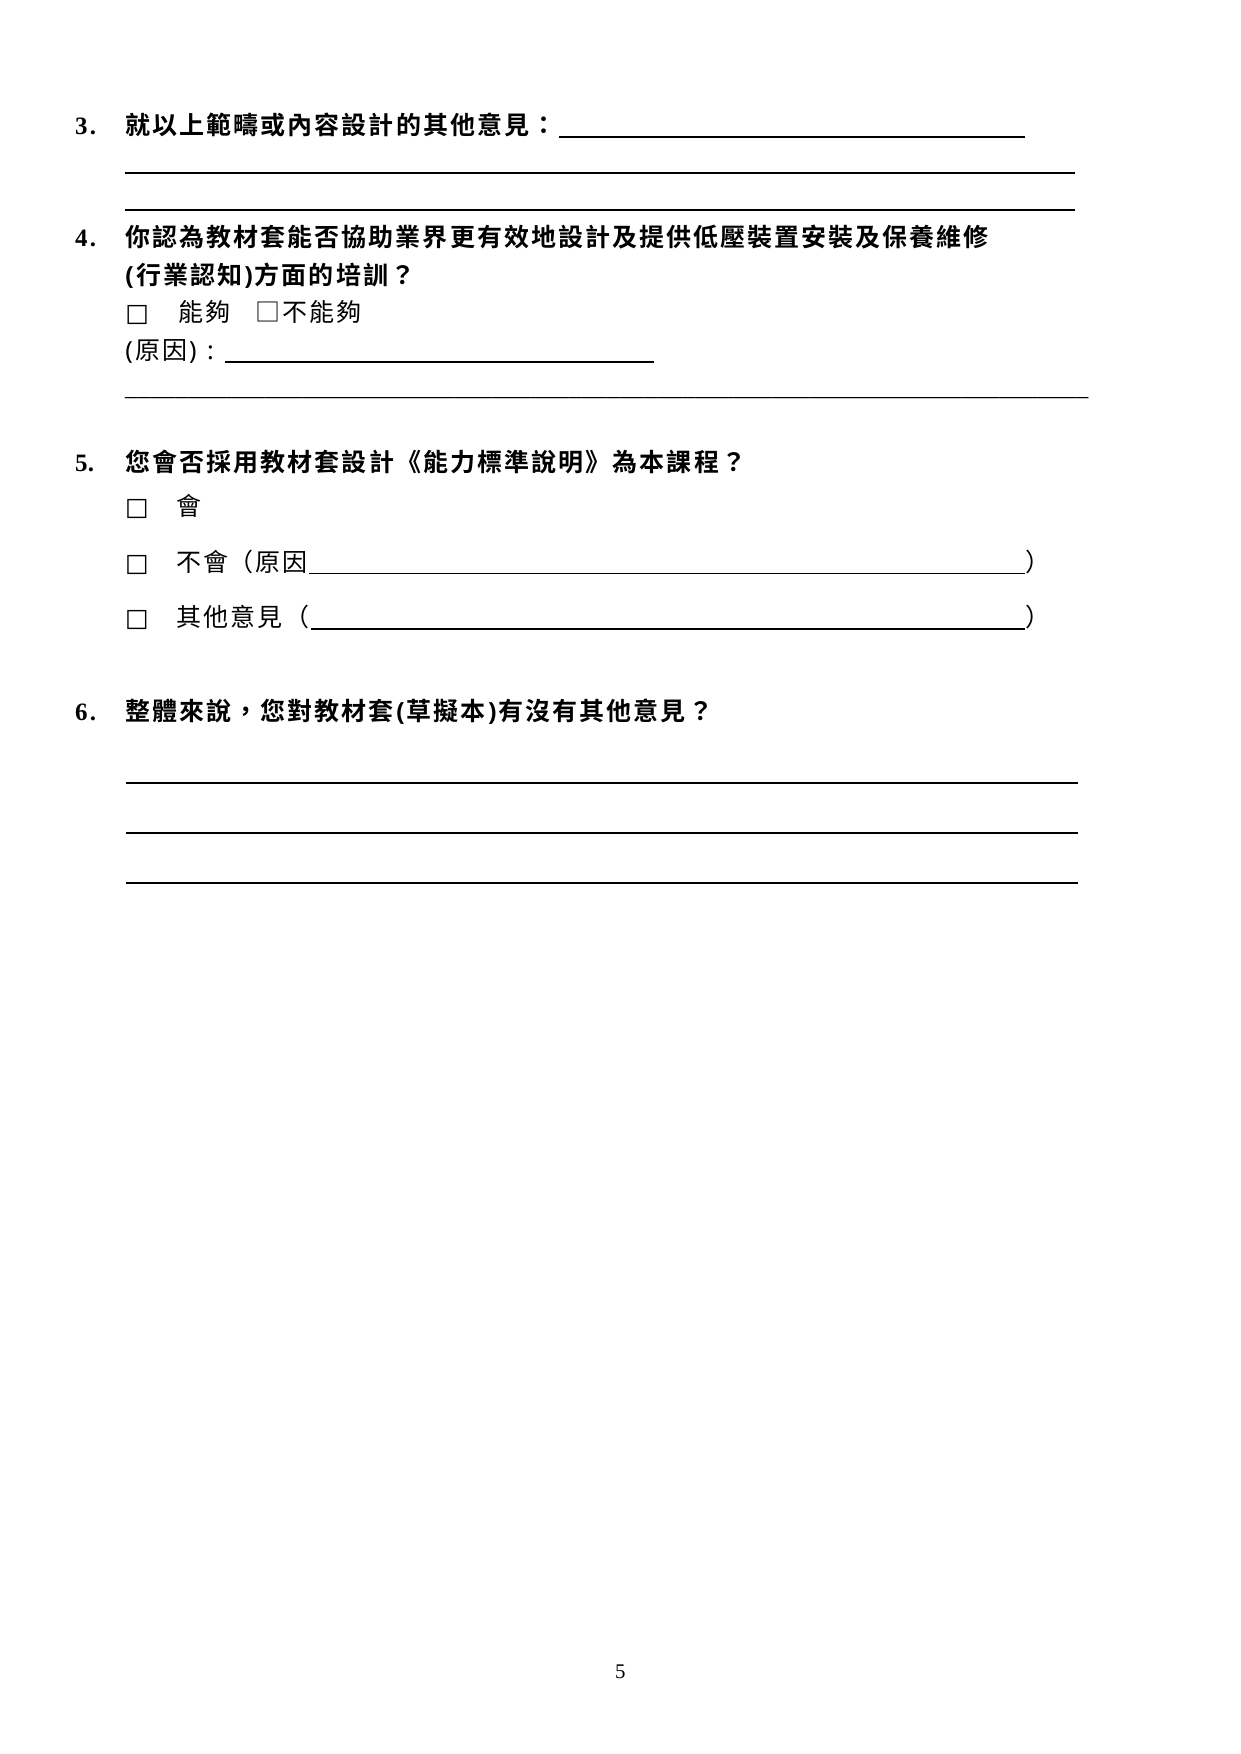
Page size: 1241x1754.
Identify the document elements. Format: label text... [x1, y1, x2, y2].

list □ 能夠 □不能夠 [125, 292, 1165, 330]
text □ 會 [75, 486, 1165, 523]
list ____________________________________________________________________________ [75, 367, 1165, 405]
text 您會否採用教材套設計《能力標準說明》為本課程？ [75, 442, 1165, 480]
text □ 其他意見（ ） [75, 597, 1165, 635]
text 整體來說，您對教材套(草擬本)有沒有其他意見？ [75, 690, 1165, 728]
list (原因) : [125, 330, 1165, 367]
text 你認為教材套能否協助業界更有效地設計及提供低壓裝置安裝及保養維修 (行業認知)方面的培訓？ [75, 217, 1165, 292]
text □ 不會（原因 ） [75, 542, 1165, 579]
text 就以上範疇或內容設計的其他意見： [75, 105, 1165, 142]
